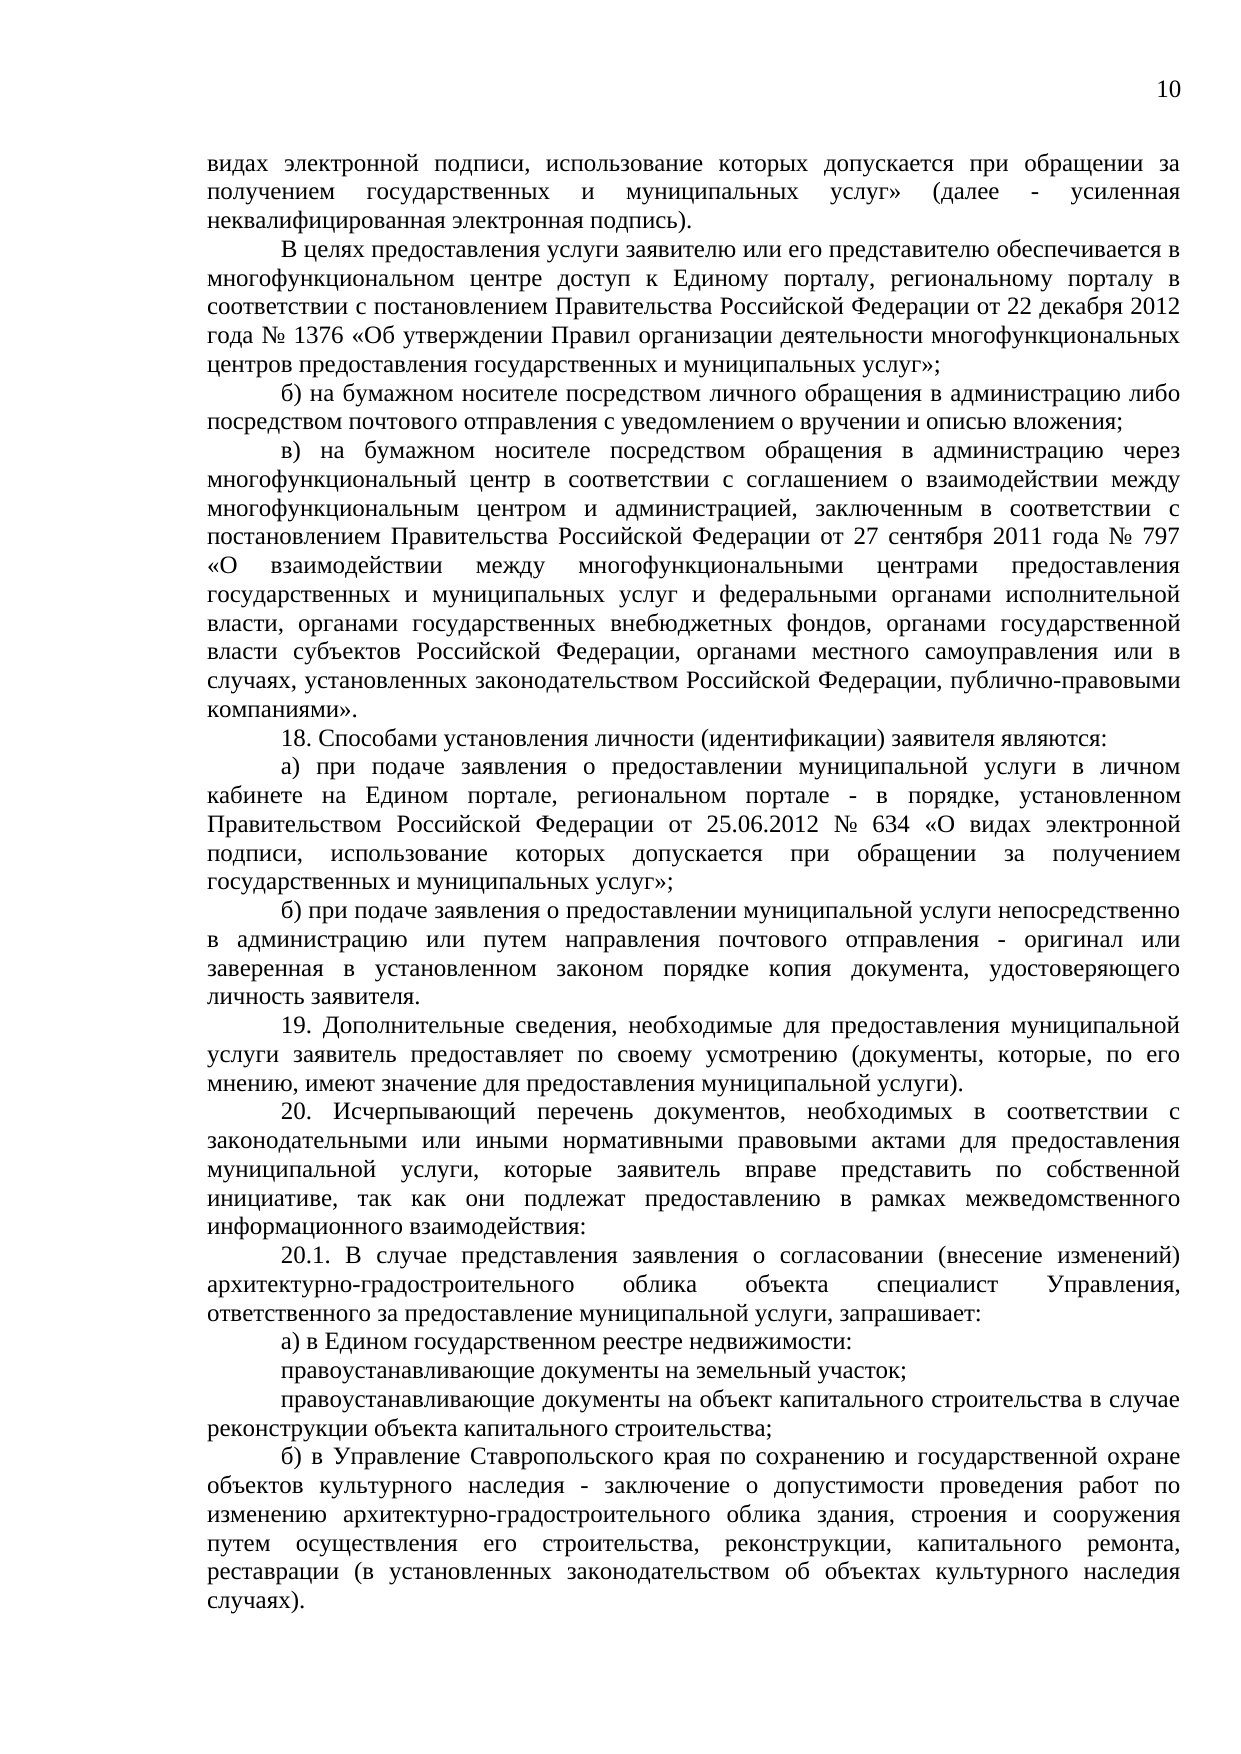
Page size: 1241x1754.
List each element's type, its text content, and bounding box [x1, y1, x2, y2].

text правоустанавливающие документы на объект капитального строительства в случае реконструкции объекта капитального строительства; [207, 1384, 1181, 1441]
text б) при подаче заявления о предоставлении муниципальной услуги непосредственно в администрацию или путем направления почтового отправления - оригинал или заверенная в установленном законом порядке копия документа, удостоверяющего личность заявителя. [207, 895, 1181, 1010]
text в) на бумажном носителе посредством обращения в администрацию через многофункциональный центр в соответствии с соглашением о взаимодействии между многофункциональным центром и администрацией, заключенным в соответствии с постановлением Правительства Российской Федерации от 27 сентября 2011 года № 797 «О взаимодействии между многофункциональными центрами предоставления государственных и муниципальных услуг и федеральными органами исполнительной власти, органами государственных внебюджетных фондов, органами государственной власти субъектов Российской Федерации, органами местного самоуправления или в случаях, установленных законодательством Российской Федерации, публично-правовыми компаниями». [207, 435, 1181, 723]
text а) в Едином государственном реестре недвижимости: [207, 1326, 1181, 1355]
text 19. Дополнительные сведения, необходимые для предоставления муниципальной услуги заявитель предоставляет по своему усмотрению (документы, которые, по его мнению, имеют значение для предоставления муниципальной услуги). [207, 1010, 1181, 1096]
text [207, 148, 1181, 234]
text б) в Управление Ставропольского края по сохранению и государственной охране объектов культурного наследия - заключение о допустимости проведения работ по изменению архитектурно-градостроительного облика здания, строения и сооружения путем осуществления его строительства, реконструкции, капитального ремонта, реставрации (в установленных законодательством об объектах культурного наследия случаях). [207, 1441, 1181, 1614]
text а) при подаче заявления о предоставлении муниципальной услуги в личном кабинете на Едином портале, региональном портале - в порядке, установленном Правительством Российской Федерации от 25.06.2012 № 634 «О видах электронной подписи, использование которых допускается при обращении за получением государственных и муниципальных услуг»; [207, 751, 1181, 895]
text правоустанавливающие документы на земельный участок; [207, 1355, 1181, 1384]
text 20. Исчерпывающий перечень документов, необходимых в соответствии с законодательными или иными нормативными правовыми актами для предоставления муниципальной услуги, которые заявитель вправе представить по собственной инициативе, так как они подлежат предоставлению в рамках межведомственного информационного взаимодействия: [207, 1096, 1181, 1240]
text В целях предоставления услуги заявителю или его представителю обеспечивается в многофункциональном центре доступ к Единому порталу, региональному порталу в соответствии с постановлением Правительства Российской Федерации от 22 декабря 2012 года № 1376 «Об утверждении Правил организации деятельности многофункциональных центров предоставления государственных и муниципальных услуг»; [207, 234, 1181, 378]
text 20.1. В случае представления заявления о согласовании (внесение изменений) архитектурно-градостроительного облика объекта специалист Управления, ответственного за предоставление муниципальной услуги, запрашивает: [207, 1240, 1181, 1326]
text 18. Способами установления личности (идентификации) заявителя являются: [207, 723, 1181, 751]
text б) на бумажном носителе посредством личного обращения в администрацию либо посредством почтового отправления с уведомлением о вручении и описью вложения; [207, 378, 1181, 435]
